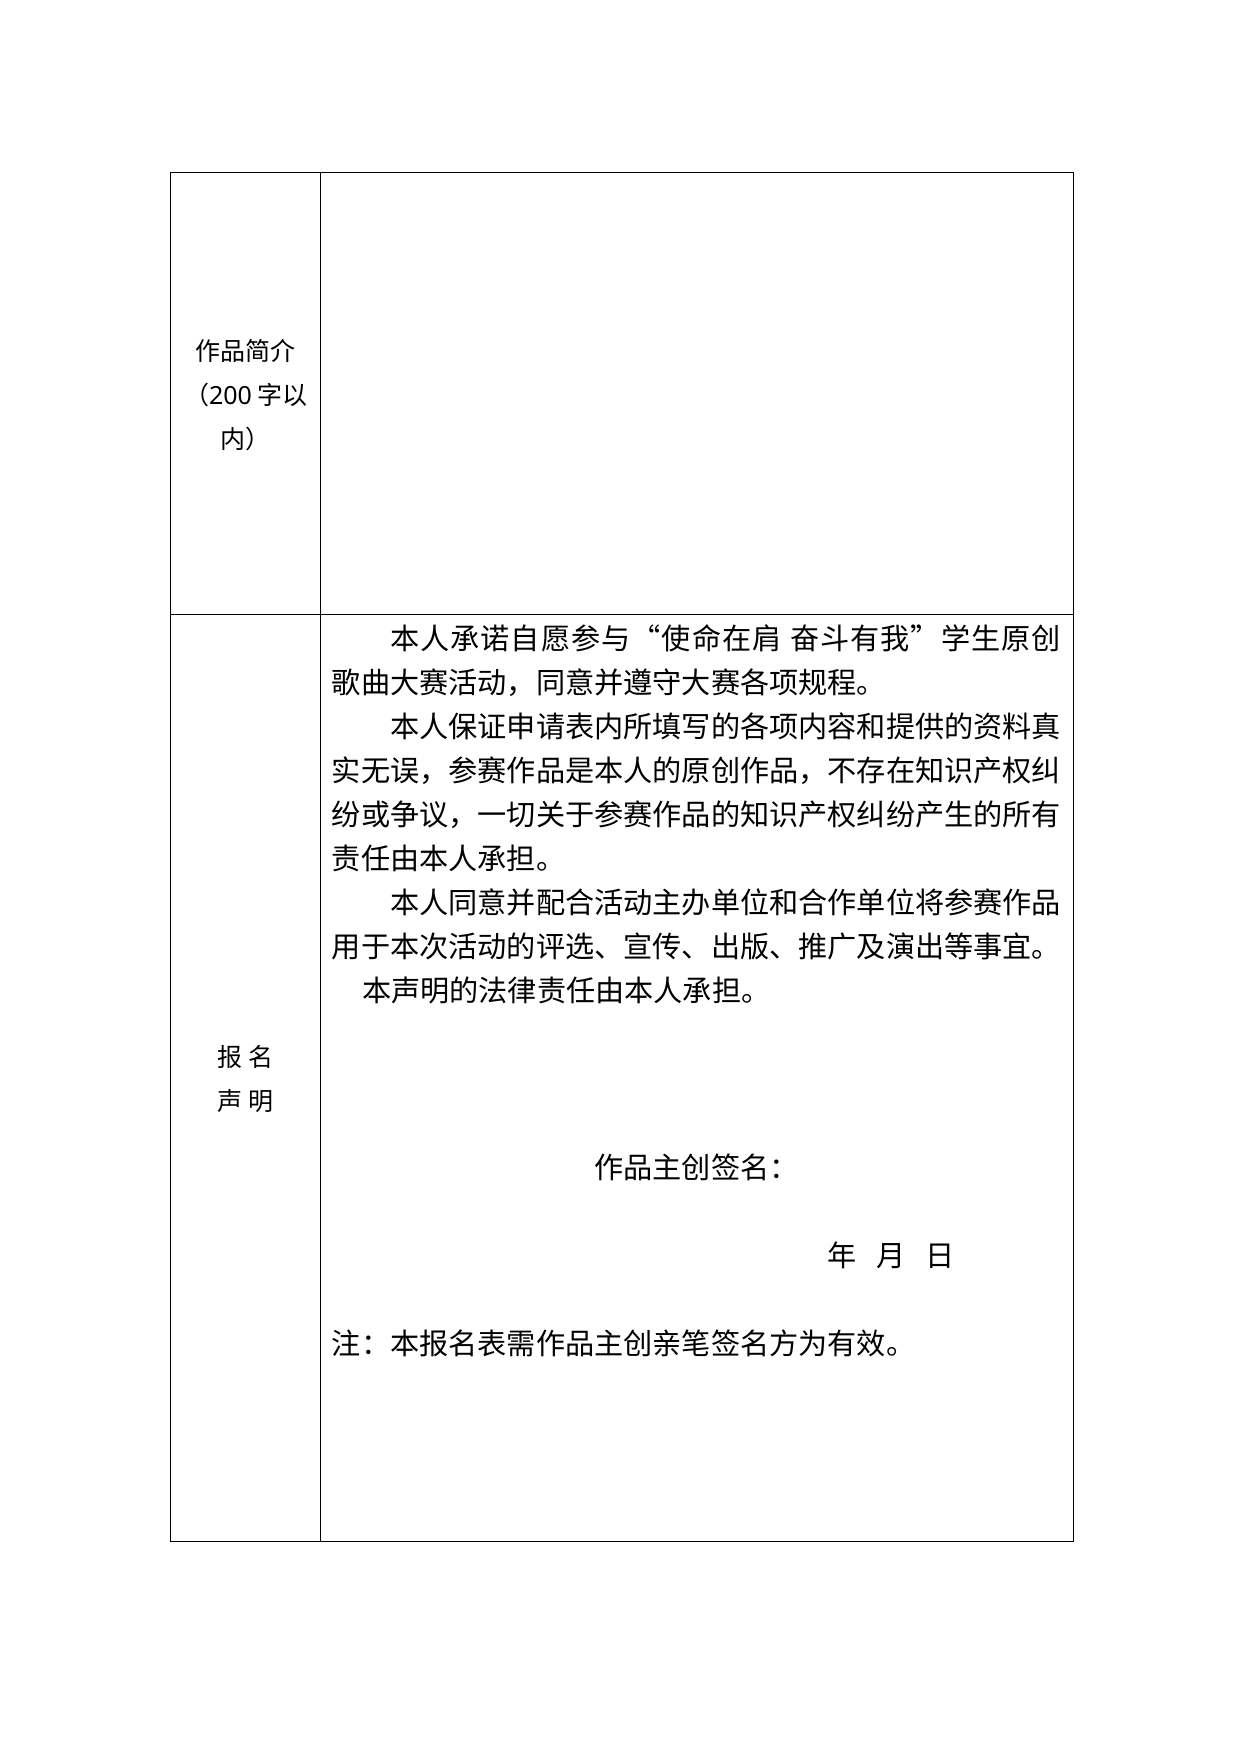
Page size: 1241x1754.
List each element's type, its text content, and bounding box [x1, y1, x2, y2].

table_cell 作品简介（200字以内） [171, 173, 320, 614]
table_cell 报 名 声 明 [171, 615, 320, 1541]
table_cell [321, 173, 1073, 614]
table_cell 本人承诺自愿参与“使命在肩 奋斗有我”学生原创歌曲大赛活动，同意并遵守大赛各项规程。 本人保证申请表内所填写的各项内容和提供的资料真实无误，参赛作品是本人的原创作品，不存在知识产权纠纷或争议，一切关于参赛作品的知识产权纠纷产生的所有责任由本人承担。 本人同意并配合活动主办单位和合作单位将参赛作品用于本次活动的评选、宣传、出版、推广及演出等事宜。 本声明的法律责任由本人承担。 作品主创签名： 年 月 日 注：本报名表需作品主创亲笔签名方为有效。 [321, 615, 1073, 1541]
